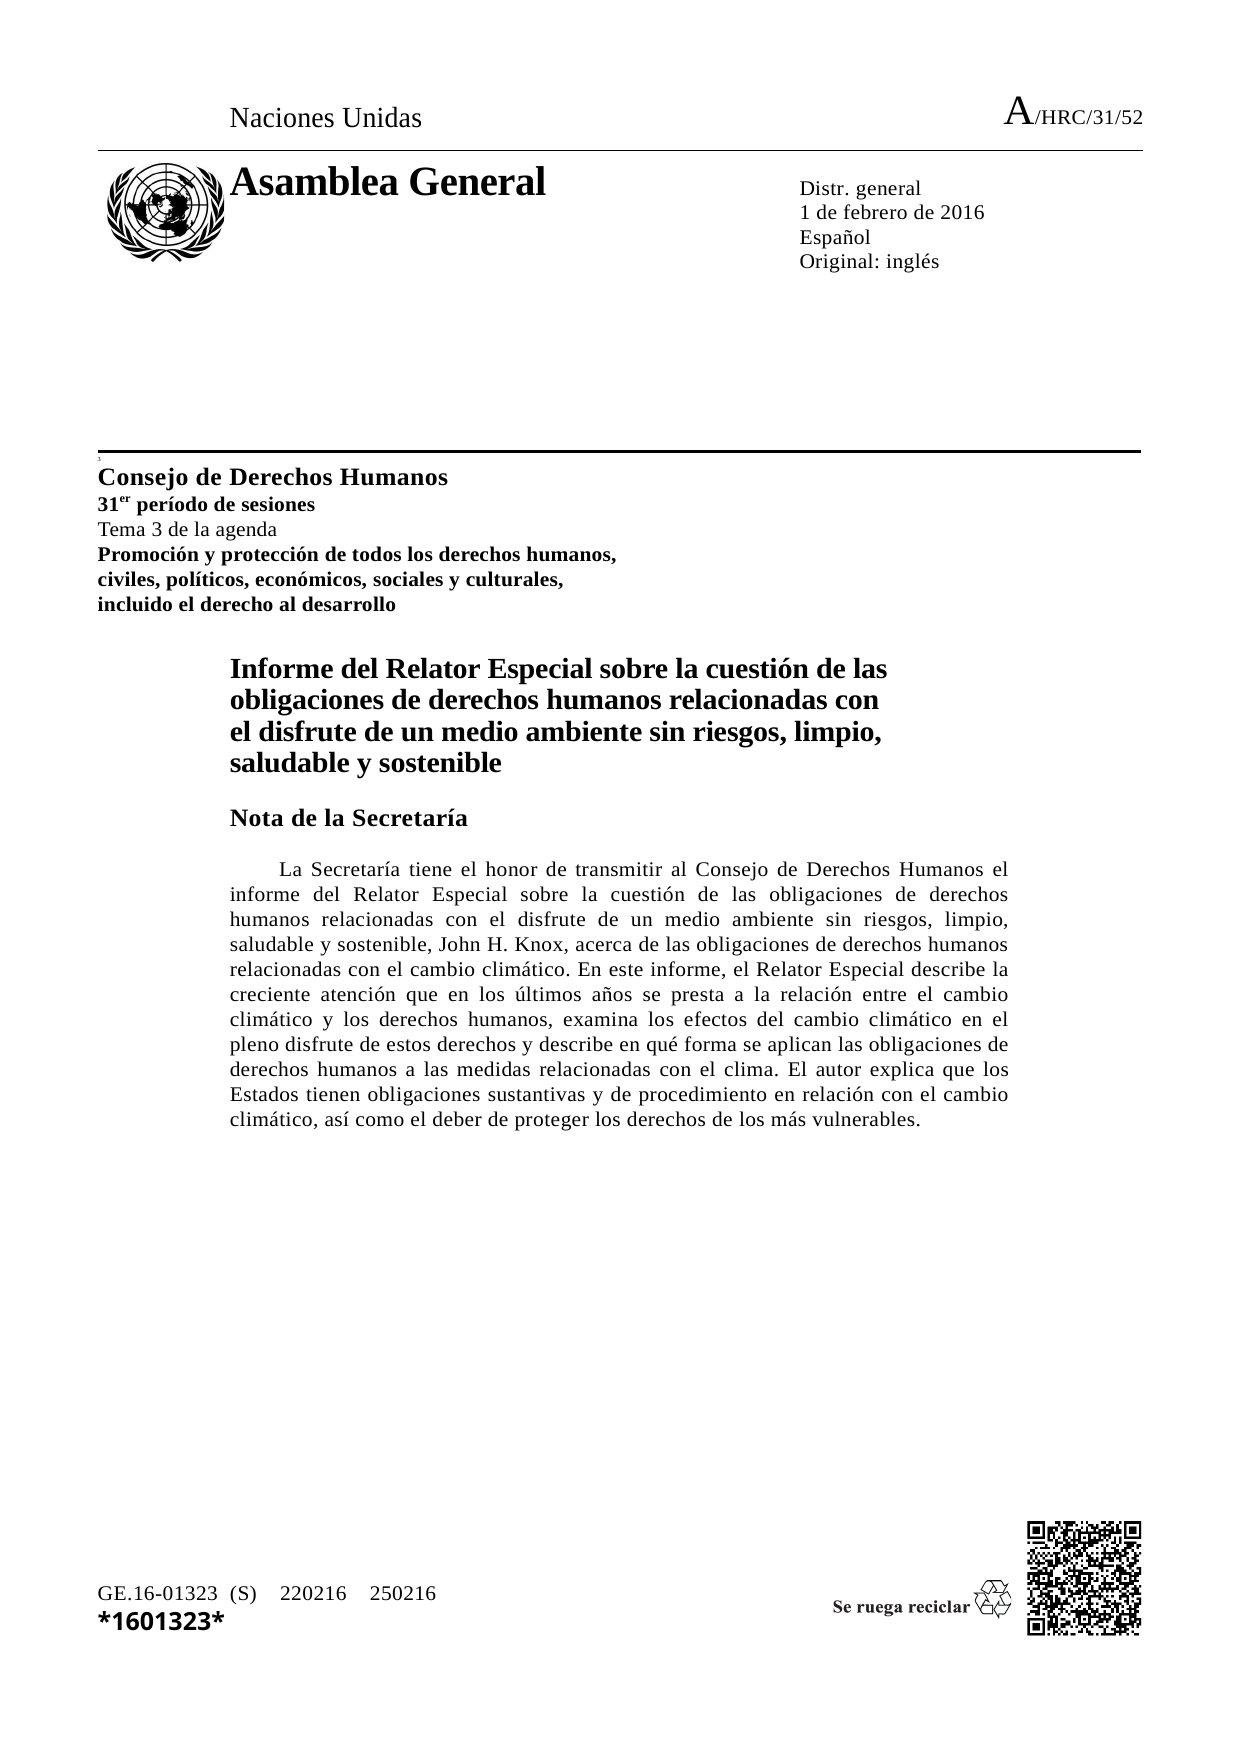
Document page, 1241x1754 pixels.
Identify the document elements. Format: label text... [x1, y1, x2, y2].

text La Secretaría tiene el honor de transmitir al Consejo de Derechos Humanos el informe del Relator Especial sobre la cuestión de las obligaciones de derechos humanos relacionadas con el disfrute de un medio ambiente sin riesgos, limpio, saludable y sostenible, John H. Knox, acerca de las obligaciones de derechos humanos relacionadas con el cambio climático. En este informe, el Relator Especial describe la creciente atención que en los últimos años se presta a la relación entre el cambio climático y los derechos humanos, examina los efectos del cambio climático en el pleno disfrute de estos derechos y describe en qué forma se aplican las obligaciones de derechos humanos a las medidas relacionadas con el clima. El autor explica que los Estados tienen obligaciones sustantivas y de procedimiento en relación con el cambio climático, así como el deber de proteger los derechos de los más vulnerables. [229, 857, 1011, 1132]
text Informe del Relator Especial sobre la cuestión de las obligaciones de derechos humanos relacionadas con el disfrute de un medio ambiente sin riesgos, limpio, saludable y sostenible [97, 653, 1011, 778]
text Consejo de Derechos Humanos [97, 463, 1143, 491]
text 31er período de sesiones Tema 3 de la agenda Promoción y protección de todos los derechos humanos, civiles, políticos, económicos, sociales y culturales, incluido el derecho al desarrollo [97, 491, 1143, 616]
picture [107, 163, 225, 262]
text Nota de la Secretaría [97, 803, 1011, 832]
picture [833, 1580, 1012, 1619]
picture [1027, 1521, 1142, 1636]
